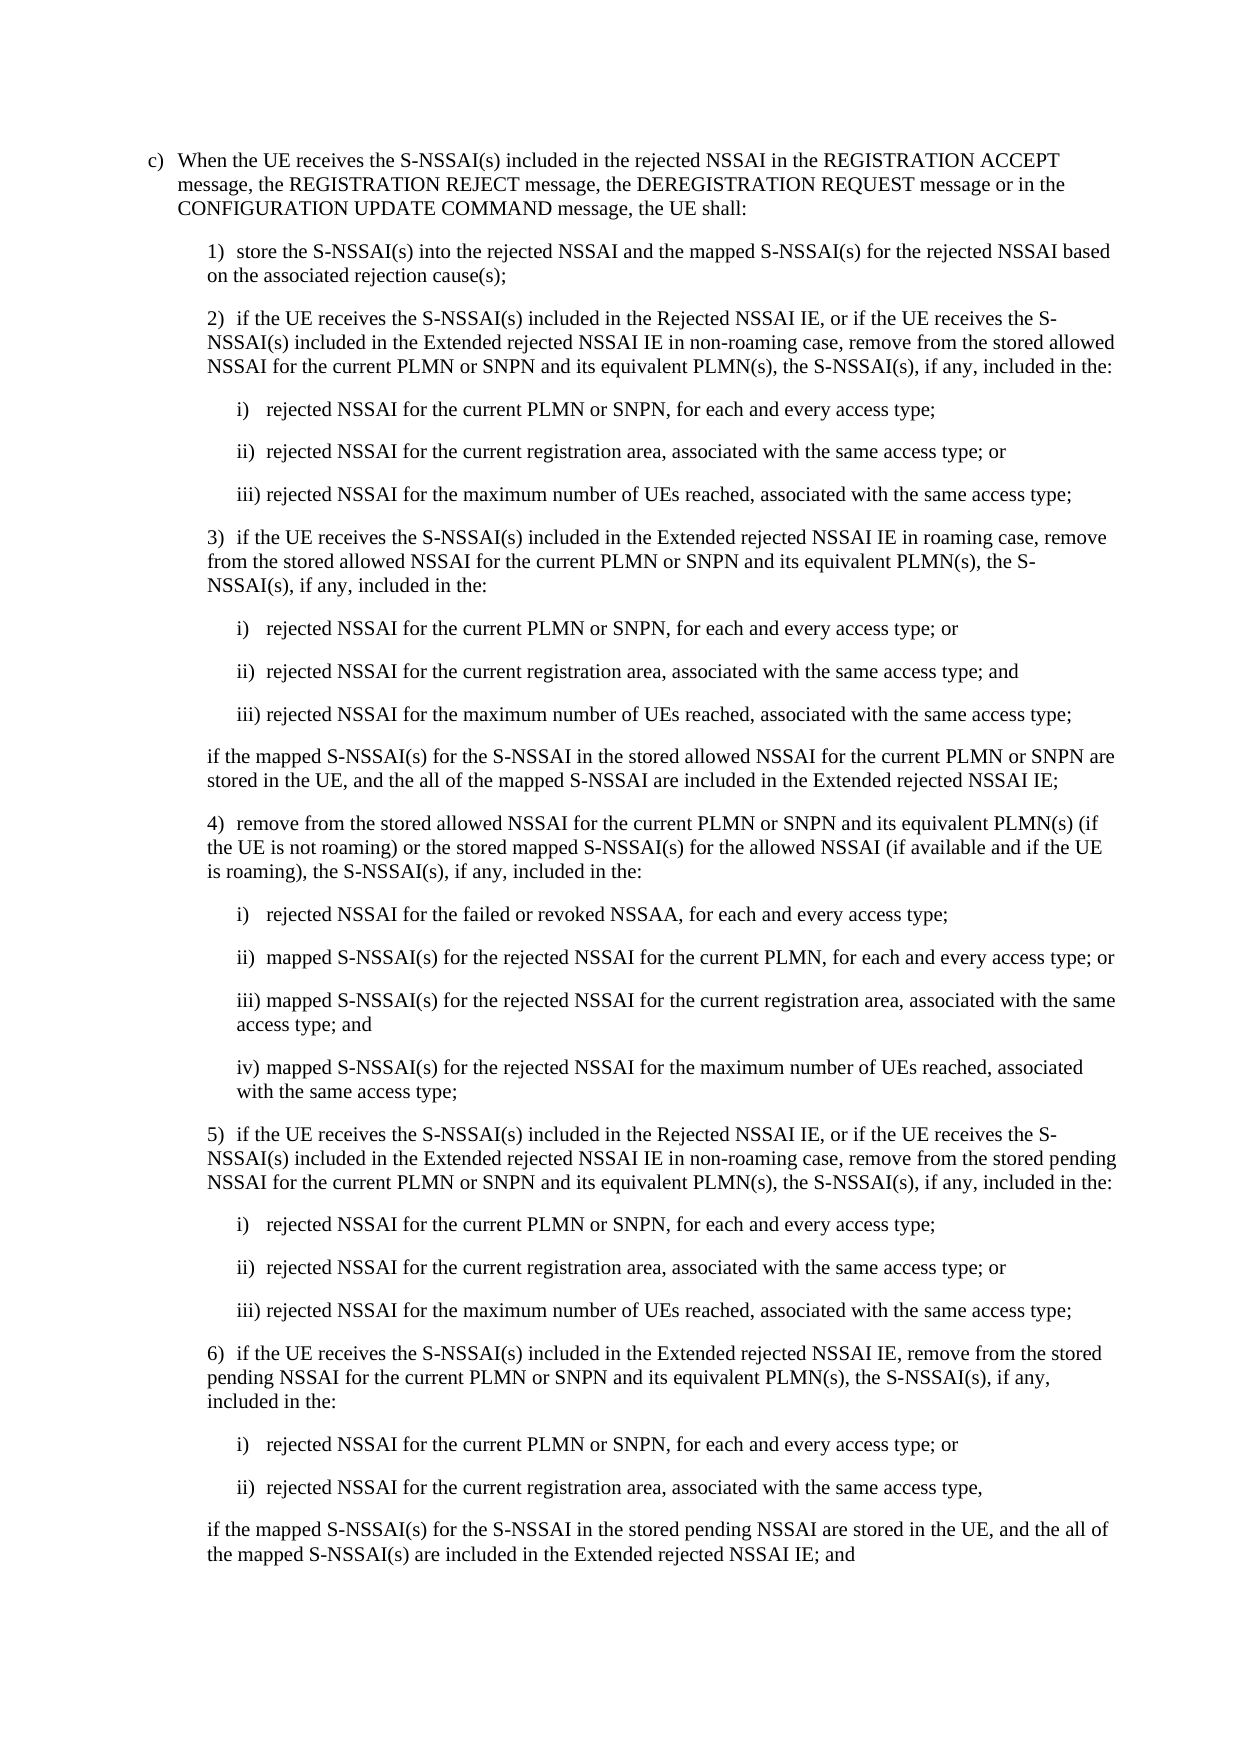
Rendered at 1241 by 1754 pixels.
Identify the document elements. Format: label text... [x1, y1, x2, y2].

text 2) if the UE receives the S-NSSAI(s) included in the Rejected NSSAI IE, or if the UE receives the S-NSSAI(s) included in the Extended rejected NSSAI IE in non-roaming case, remove from the stored allowed NSSAI for the current PLMN or SNPN and its equivalent PLMN(s), the S-NSSAI(s), if any, included in the: [207, 306, 1122, 378]
text iii) rejected NSSAI for the maximum number of UEs reached, associated with the same access type; [236, 482, 1122, 506]
text i) rejected NSSAI for the current PLMN or SNPN, for each and every access type; [236, 1212, 1122, 1236]
text 5) if the UE receives the S-NSSAI(s) included in the Rejected NSSAI IE, or if the UE receives the S-NSSAI(s) included in the Extended rejected NSSAI IE in non-roaming case, remove from the stored pending NSSAI for the current PLMN or SNPN and its equivalent PLMN(s), the S-NSSAI(s), if any, included in the: [207, 1121, 1122, 1194]
text iii) rejected NSSAI for the maximum number of UEs reached, associated with the same access type; [236, 701, 1122, 726]
text 1) store the S-NSSAI(s) into the rejected NSSAI and the mapped S-NSSAI(s) for the rejected NSSAI based on the associated rejection cause(s); [207, 239, 1122, 287]
text ii) rejected NSSAI for the current registration area, associated with the same access type; and [236, 659, 1122, 683]
text iii) rejected NSSAI for the maximum number of UEs reached, associated with the same access type; [236, 1298, 1122, 1322]
text i) rejected NSSAI for the current PLMN or SNPN, for each and every access type; or [236, 616, 1122, 640]
text i) rejected NSSAI for the current PLMN or SNPN, for each and every access type; or [236, 1432, 1122, 1456]
text ii) mapped S-NSSAI(s) for the rejected NSSAI for the current PLMN, for each and every access type; or [236, 945, 1122, 969]
text 4) remove from the stored allowed NSSAI for the current PLMN or SNPN and its equivalent PLMN(s) (if the UE is not roaming) or the stored mapped S-NSSAI(s) for the allowed NSSAI (if available and if the UE is roaming), the S-NSSAI(s), if any, included in the: [207, 811, 1122, 883]
text 6) if the UE receives the S-NSSAI(s) included in the Extended rejected NSSAI IE, remove from the stored pending NSSAI for the current PLMN or SNPN and its equivalent PLMN(s), the S-NSSAI(s), if any, included in the: [207, 1341, 1122, 1413]
text iv) mapped S-NSSAI(s) for the rejected NSSAI for the maximum number of UEs reached, associated with the same access type; [236, 1054, 1122, 1103]
text if the mapped S-NSSAI(s) for the S-NSSAI in the stored allowed NSSAI for the current PLMN or SNPN are stored in the UE, and the all of the mapped S-NSSAI are included in the Extended rejected NSSAI IE; [207, 744, 1122, 792]
text i) rejected NSSAI for the failed or revoked NSSAA, for each and every access type; [236, 902, 1122, 926]
text ii) rejected NSSAI for the current registration area, associated with the same access type; or [236, 439, 1122, 463]
text i) rejected NSSAI for the current PLMN or SNPN, for each and every access type; [236, 396, 1122, 421]
text c) When the UE receives the S-NSSAI(s) included in the rejected NSSAI in the REGISTRATION ACCEPT message, the REGISTRATION REJECT message, the DEREGISTRATION REQUEST message or in the CONFIGURATION UPDATE COMMAND message, the UE shall: [148, 148, 1122, 220]
text iii) mapped S-NSSAI(s) for the rejected NSSAI for the current registration area, associated with the same access type; and [236, 988, 1122, 1036]
text 3) if the UE receives the S-NSSAI(s) included in the Extended rejected NSSAI IE in roaming case, remove from the stored allowed NSSAI for the current PLMN or SNPN and its equivalent PLMN(s), the S-NSSAI(s), if any, included in the: [207, 525, 1122, 597]
text if the mapped S-NSSAI(s) for the S-NSSAI in the stored pending NSSAI are stored in the UE, and the all of the mapped S-NSSAI(s) are included in the Extended rejected NSSAI IE; and [207, 1517, 1122, 1566]
text ii) rejected NSSAI for the current registration area, associated with the same access type; or [236, 1255, 1122, 1279]
text ii) rejected NSSAI for the current registration area, associated with the same access type, [236, 1474, 1122, 1499]
